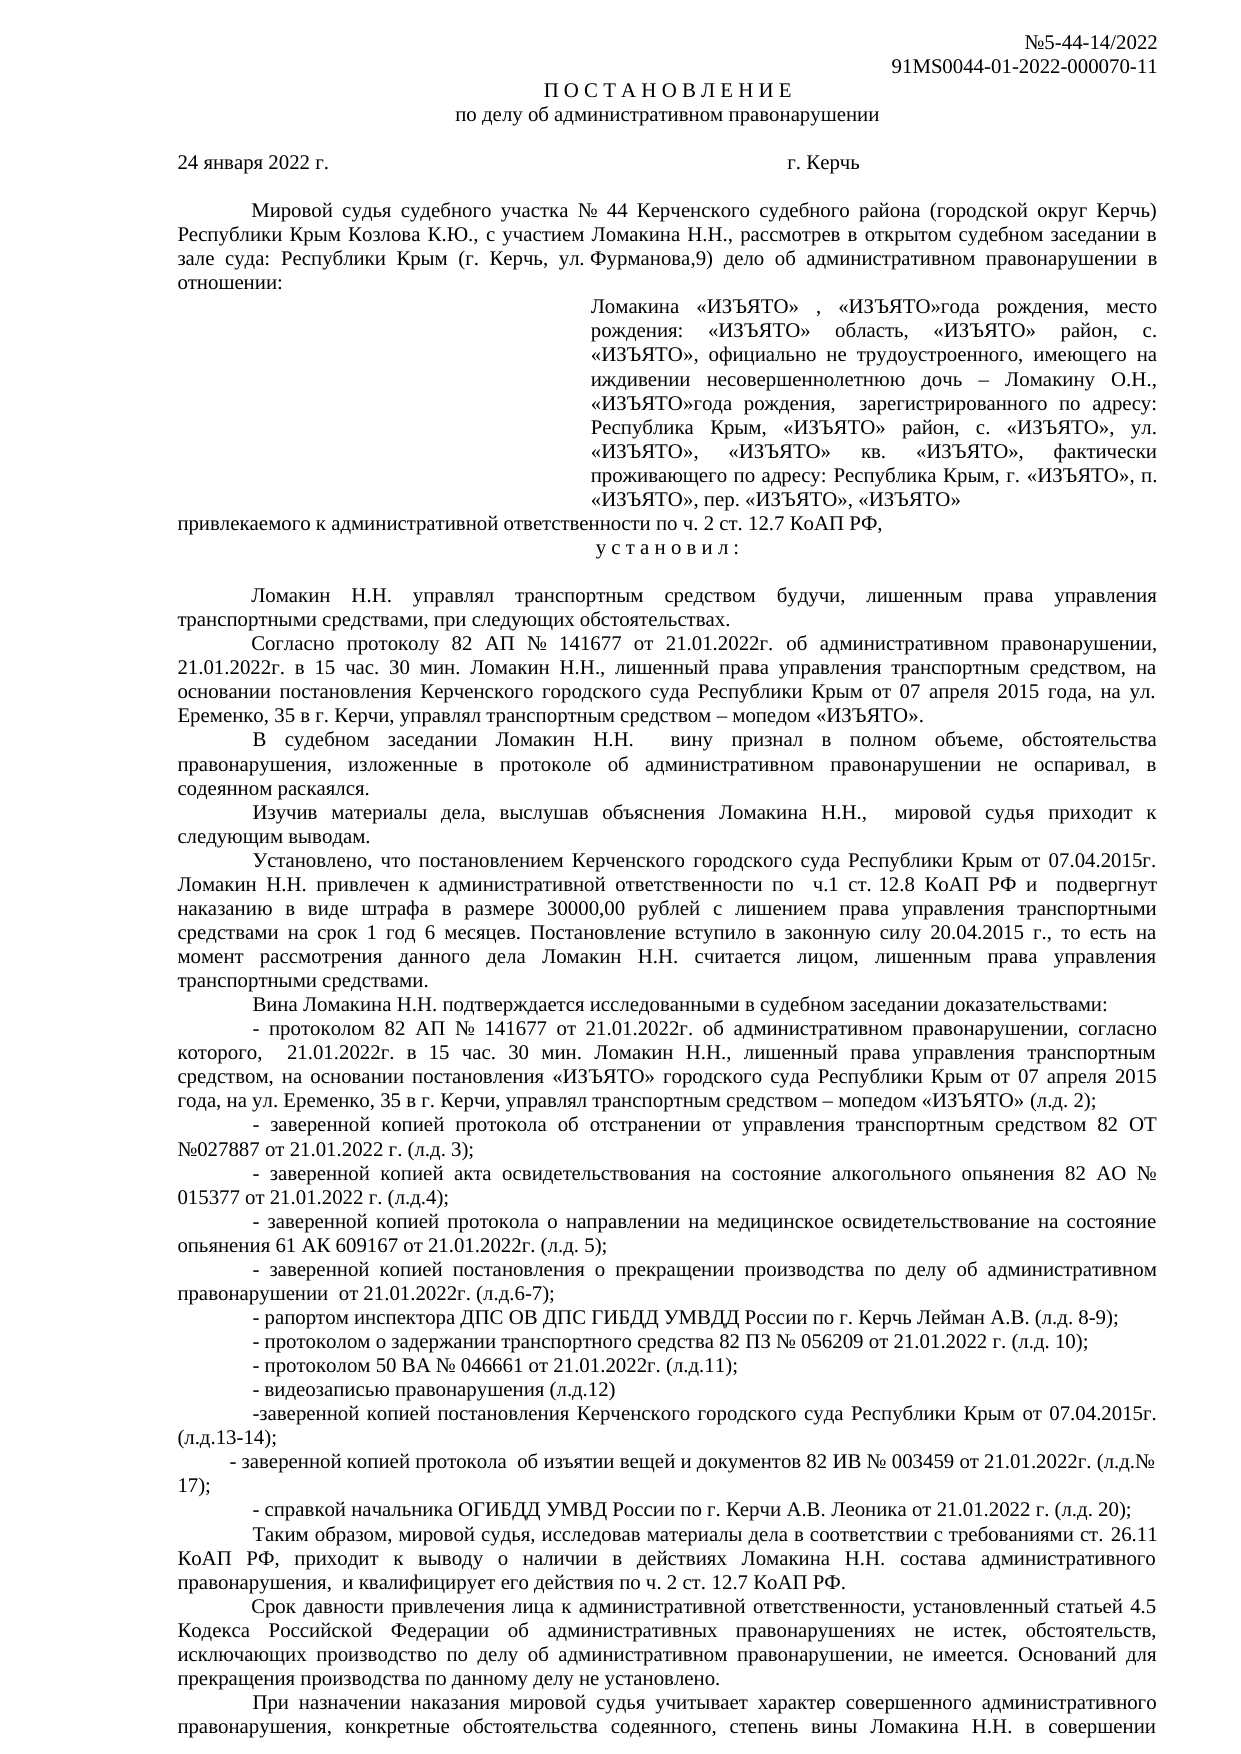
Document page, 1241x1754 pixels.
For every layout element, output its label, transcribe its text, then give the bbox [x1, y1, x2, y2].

text - протоколом о задержании транспортного средства 82 ПЗ № 056209 от 21.01.2022 г. (л.д. 10); [177, 1329, 1157, 1353]
text - заверенной копией акта освидетельствования на состояние алкогольного опьянения 82 АО № 015377 от 21.01.2022 г. (л.д.4); [177, 1161, 1157, 1209]
text - справкой начальника ОГИБДД УМВД России по г. Керчи А.В. Леоника от 21.01.2022 г. (л.д. 20); [177, 1497, 1157, 1521]
text - протоколом 82 АП № 141677 от 21.01.2022г. об административном правонарушении, согласно которого, 21.01.2022г. в 15 час. 30 мин. Ломакин Н.Н., лишенный права управления транспортным средством, на основании постановления «ИЗЪЯТО» городского суда Республики Крым от 07 апреля 2015 года, на ул. Еременко, 35 в г. Керчи, управлял транспортным средством – мопедом «ИЗЪЯТО» (л.д. 2); [177, 1016, 1157, 1112]
text по делу об административном правонарушении [177, 102, 1157, 126]
text Ломакин Н.Н. управлял транспортным средством будучи, лишенным права управления транспортными средствами, при следующих обстоятельствах. [177, 583, 1157, 631]
text Срок давности привлечения лица к административной ответственности, установленный статьей 4.5 Кодекса Российской Федерации об административных правонарушениях не истек, обстоятельств, исключающих производство по делу об административном правонарушении, не имеется. Оснований для прекращения производства по данному делу не установлено. [177, 1594, 1157, 1690]
text Изучив материалы дела, выслушав объяснения Ломакина Н.Н., мировой судья приходит к следующим выводам. [177, 799, 1157, 848]
text у с т а н о в и л : [177, 535, 1157, 559]
text - протоколом 50 ВА № 046661 от 21.01.2022г. (л.д.11); [177, 1353, 1157, 1377]
text - рапортом инспектора ДПС ОВ ДПС ГИБДД УМВДД России по г. Керчь Лейман А.В. (л.д. 8-9); [177, 1305, 1157, 1329]
text Установлено, что постановлением Керченского городского суда Республики Крым от 07.04.2015г. Ломакин Н.Н. привлечен к административной ответственности по ч.1 ст. 12.8 КоАП РФ и подвергнут наказанию в виде штрафа в размере 30000,00 рублей с лишением права управления транспортными средствами на срок 1 год 6 месяцев. Постановление вступило в законную силу 20.04.2015 г., то есть на момент рассмотрения данного дела Ломакин Н.Н. считается лицом, лишенным права управления транспортными средствами. [177, 848, 1157, 992]
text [177, 1690, 1157, 1738]
text В судебном заседании Ломакин Н.Н. вину признал в полном объеме, обстоятельства правонарушения, изложенные в протоколе об административном правонарушении не оспаривал, в содеянном раскаялся. [177, 727, 1157, 799]
text -заверенной копией постановления Керченского городского суда Республики Крым от 07.04.2015г. (л.д.13-14); [177, 1401, 1157, 1449]
title П О С Т А Н О В Л Е Н И Е [177, 78, 1157, 102]
text привлекаемого к административной ответственности по ч. 2 ст. 12.7 КоАП РФ, [177, 511, 1157, 535]
text - заверенной копией протокола об изъятии вещей и документов 82 ИВ № 003459 от 21.01.2022г. (л.д.№ 17); [177, 1449, 1157, 1497]
title №5-44-14/2022 [177, 29, 1157, 54]
text Согласно протоколу 82 АП № 141677 от 21.01.2022г. об административном правонарушении, 21.01.2022г. в 15 час. 30 мин. Ломакин Н.Н., лишенный права управления транспортным средством, на основании постановления Керченского городского суда Республики Крым от 07 апреля 2015 года, на ул. Еременко, 35 в г. Керчи, управлял транспортным средством – мопедом «ИЗЪЯТО». [177, 631, 1157, 727]
text Таким образом, мировой судья, исследовав материалы дела в соответствии с требованиями ст. 26.11 КоАП РФ, приходит к выводу о наличии в действиях Ломакина Н.Н. состава административного правонарушения, и квалифицирует его действия по ч. 2 ст. 12.7 КоАП РФ. [177, 1521, 1157, 1594]
text Мировой судья судебного участка № 44 Керченского судебного района (городской округ Керчь) Республики Крым Козлова К.Ю., с участием Ломакина Н.Н., рассмотрев в открытом судебном заседании в зале суда: Республики Крым (г. Керчь, ул. Фурманова,9) дело об административном правонарушении в отношении: [177, 198, 1157, 294]
text - видеозаписью правонарушения (л.д.12) [177, 1377, 1157, 1401]
text Ломакина «ИЗЪЯТО» , «ИЗЪЯТО»года рождения, место рождения: «ИЗЪЯТО» область, «ИЗЪЯТО» район, с. «ИЗЪЯТО», официально не трудоустроенного, имеющего на иждивении несовершеннолетнюю дочь – Ломакину О.Н., «ИЗЪЯТО»года рождения, зарегистрированного по адресу: Республика Крым, «ИЗЪЯТО» район, с. «ИЗЪЯТО», ул. «ИЗЪЯТО», «ИЗЪЯТО» кв. «ИЗЪЯТО», фактически проживающего по адресу: Республика Крым, г. «ИЗЪЯТО», п. «ИЗЪЯТО», пер. «ИЗЪЯТО», «ИЗЪЯТО» [591, 294, 1157, 511]
title 91MS0044-01-2022-000070-11 [177, 54, 1157, 78]
text - заверенной копией протокола об отстранении от управления транспортным средством 82 ОТ №027887 от 21.01.2022 г. (л.д. 3); [177, 1112, 1157, 1161]
text Вина Ломакина Н.Н. подтверждается исследованными в судебном заседании доказательствами: [177, 992, 1157, 1016]
text - заверенной копией постановления о прекращении производства по делу об административном правонарушении от 21.01.2022г. (л.д.6-7); [177, 1257, 1157, 1305]
text - заверенной копией протокола о направлении на медицинское освидетельствование на состояние опьянения 61 АК 609167 от 21.01.2022г. (л.д. 5); [177, 1209, 1157, 1257]
text 24 января 2022 г. г. Керчь [177, 150, 1157, 174]
